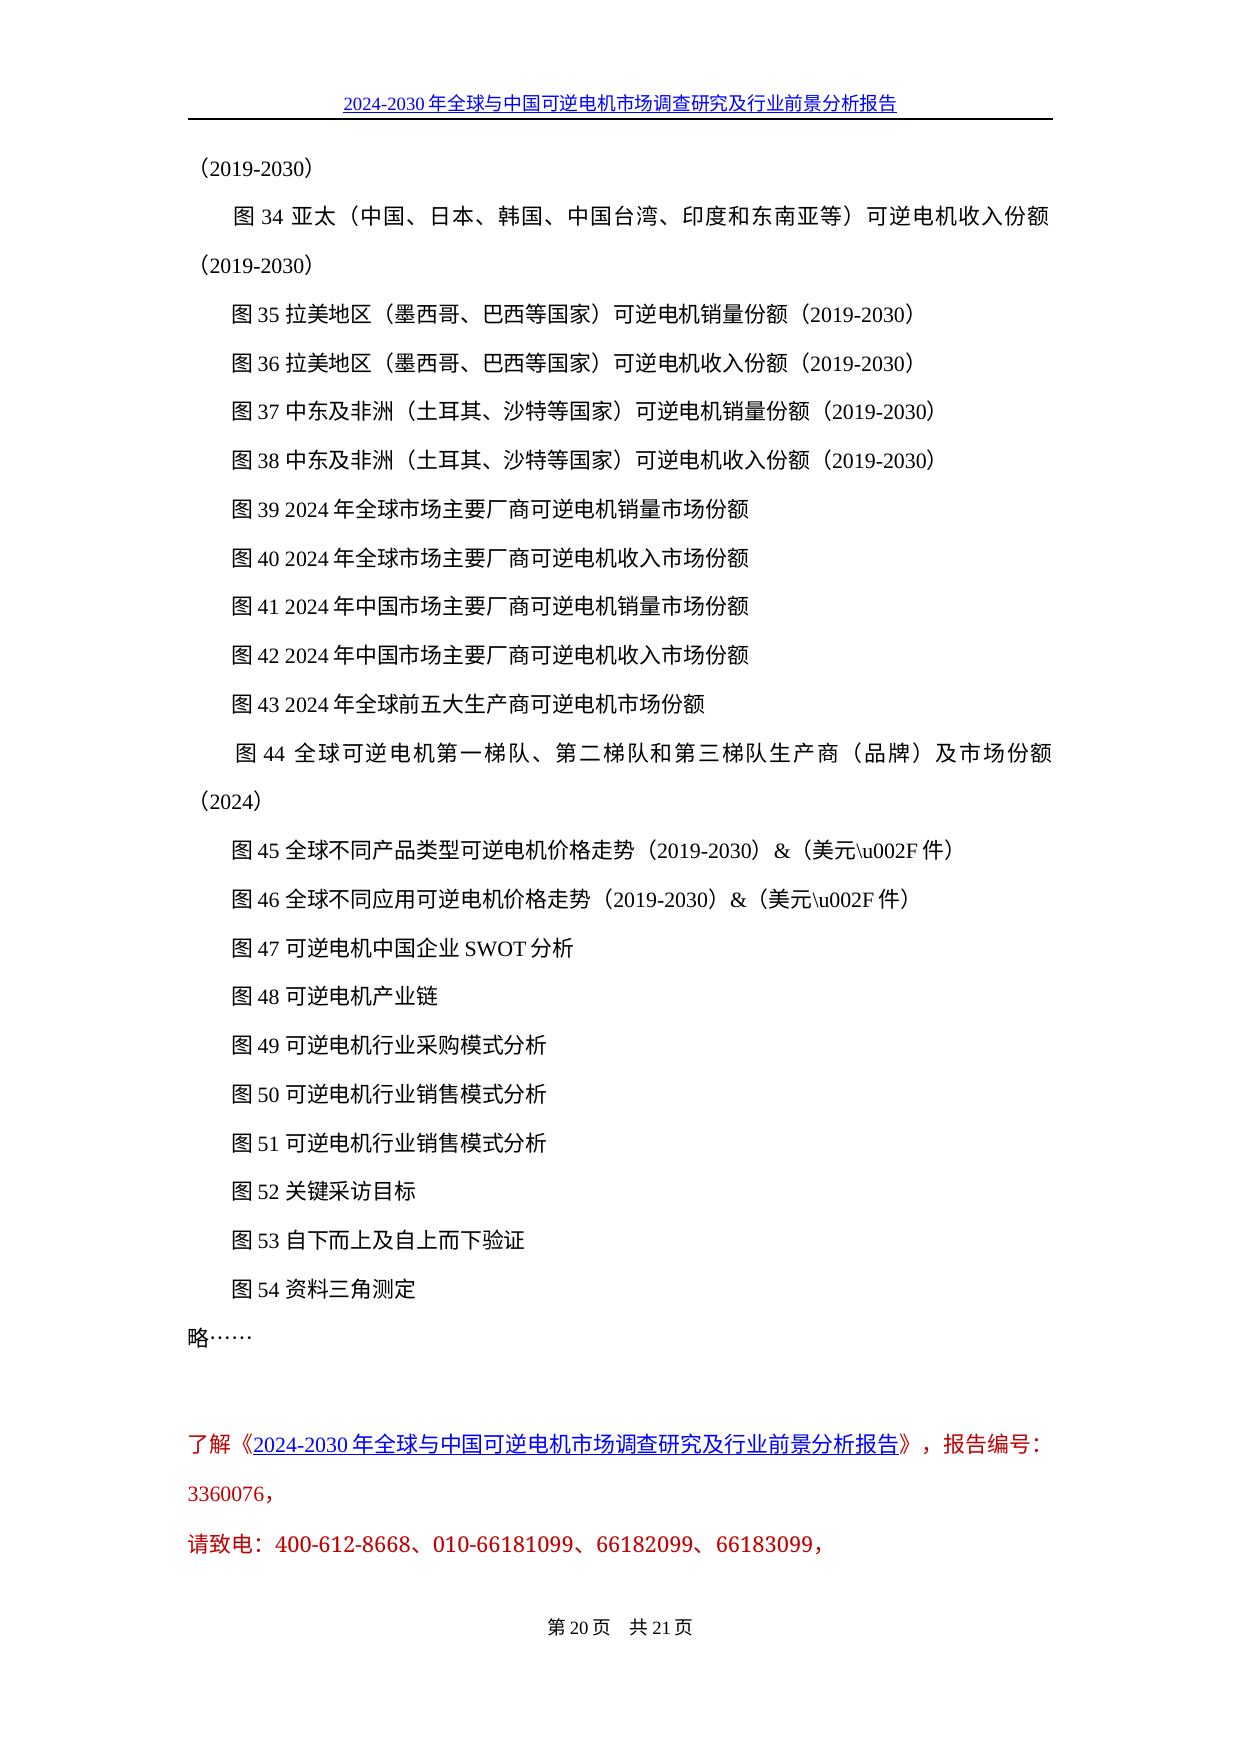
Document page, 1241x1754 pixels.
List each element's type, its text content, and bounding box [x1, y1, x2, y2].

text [187, 150, 1053, 1353]
text 请致电：400-612-8668、010-66181099、66182099、66183099， [187, 1527, 1053, 1559]
text 了解《2024-2030年全球与中国可逆电机市场调查研究及行业前景分析报告》，报告编号：3360076， [187, 1427, 1053, 1508]
